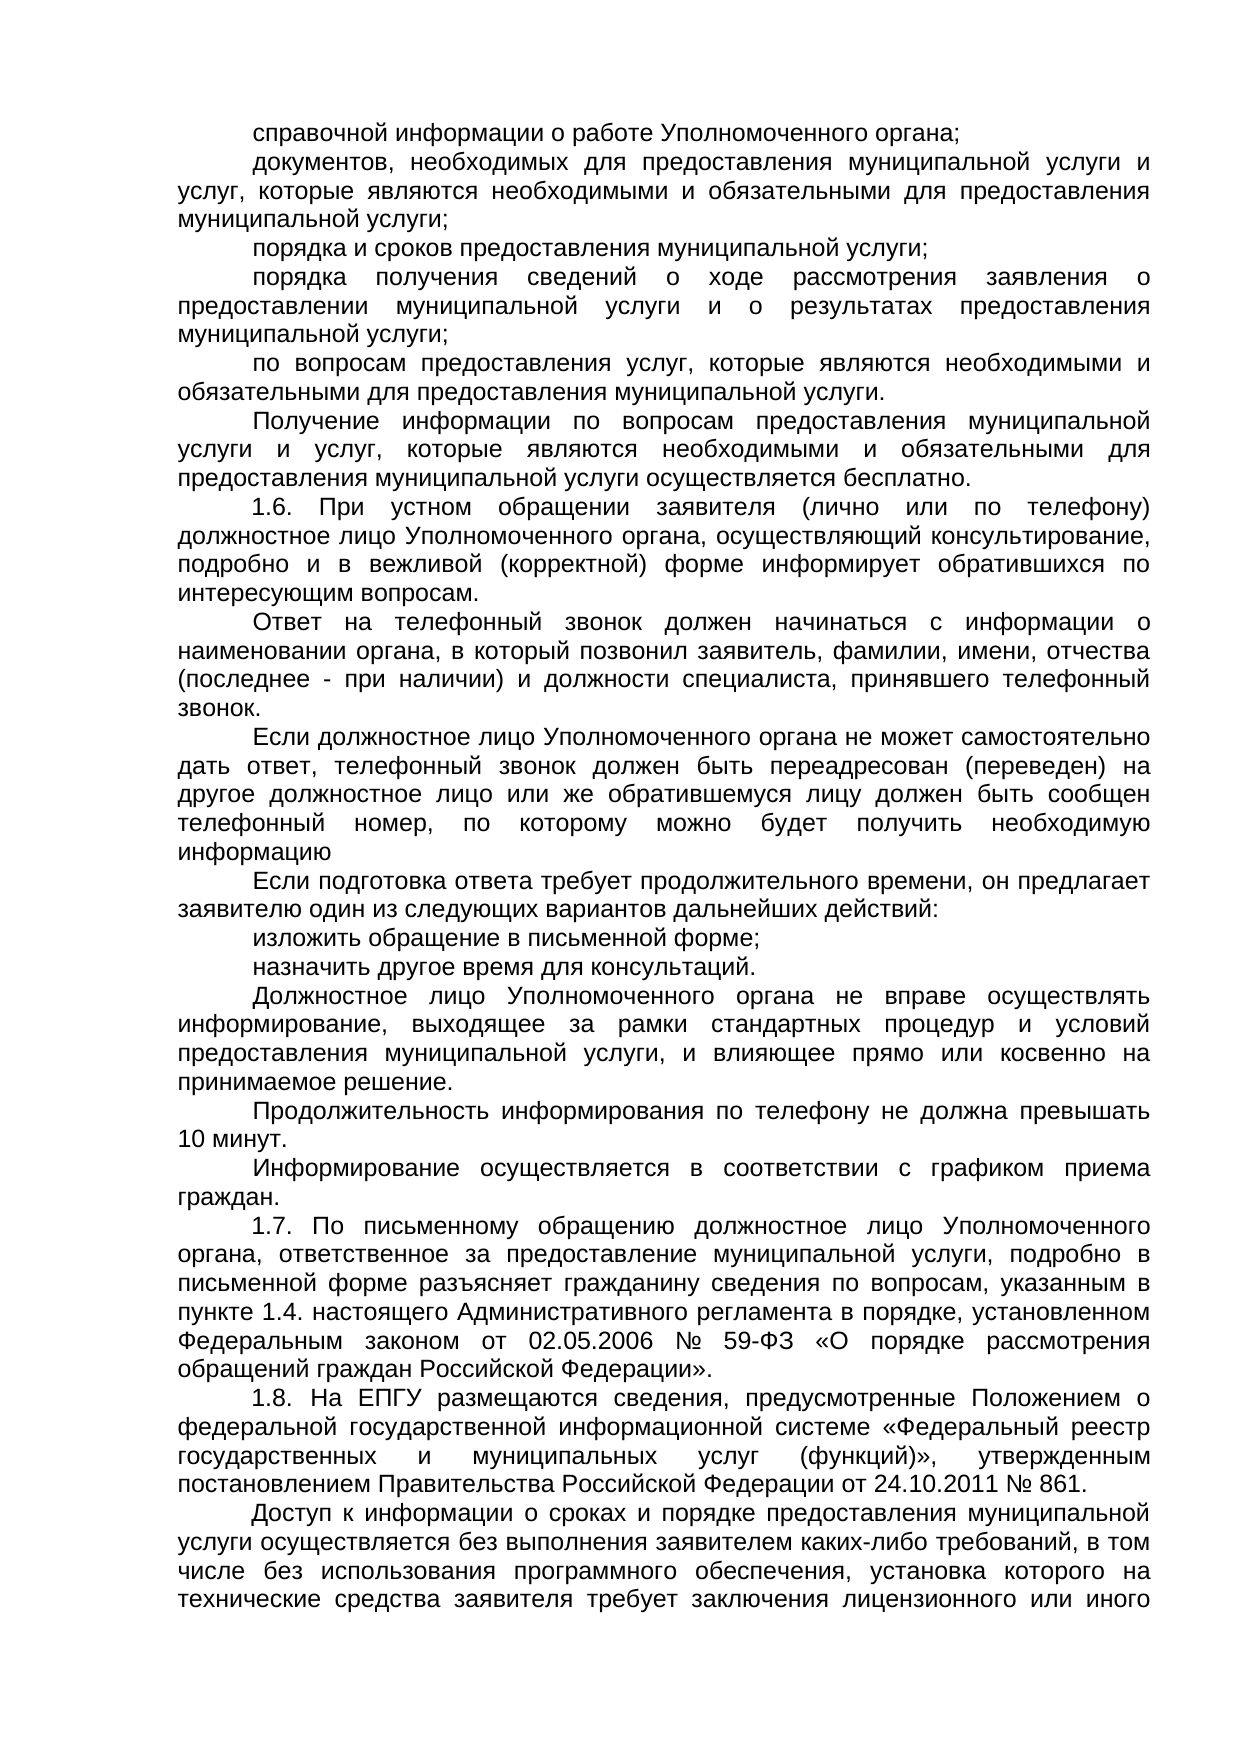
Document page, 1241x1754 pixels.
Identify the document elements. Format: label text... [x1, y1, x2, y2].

list На ЕПГУ размещаются сведения, предусмотренные Положением о федеральной государственной информационной системе «Федеральный реестр государственных и муниципальных услуг (функций)», утвержденным постановлением Правительства Российской Федерации от 24.10.2011 № 861. [177, 1383, 1152, 1498]
text Ответ на телефонный звонок должен начинаться с информации о наименовании органа, в который позвонил заявитель, фамилии, имени, отчества (последнее - при наличии) и должности специалиста, принявшего телефонный звонок. [177, 607, 1152, 722]
text порядка получения сведений о ходе рассмотрения заявления о предоставлении муниципальной услуги и о результатах предоставления муниципальной услуги; [177, 262, 1152, 348]
text Продолжительность информирования по телефону не должна превышать 10 минут. [177, 1096, 1152, 1153]
text документов, необходимых для предоставления муниципальной услуги и услуг, которые являются необходимыми и обязательными для предоставления муниципальной услуги; [177, 147, 1152, 233]
text Если подготовка ответа требует продолжительного времени, он предлагает заявителю один из следующих вариантов дальнейших действий: [177, 866, 1152, 923]
text справочной информации о работе Уполномоченного органа; [177, 118, 1152, 147]
text Должностное лицо Уполномоченного органа не вправе осуществлять информирование, выходящее за рамки стандартных процедур и условий предоставления муниципальной услуги, и влияющее прямо или косвенно на принимаемое решение. [177, 981, 1152, 1096]
text порядка и сроков предоставления муниципальной услуги; [177, 233, 1152, 262]
text 1.6. При устном обращении заявителя (лично или по телефону) должностное лицо Уполномоченного органа, осуществляющий консультирование, подробно и в вежливой (корректной) форме информирует обратившихся по интересующим вопросам. [177, 492, 1152, 607]
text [177, 1498, 1152, 1613]
text Информирование осуществляется в соответствии с графиком приема граждан. [177, 1153, 1152, 1211]
text изложить обращение в письменной форме; [177, 923, 1152, 952]
text 1.7. По письменному обращению должностное лицо Уполномоченного органа, ответственное за предоставление муниципальной услуги, подробно в письменной форме разъясняет гражданину сведения по вопросам, указанным в пункте 1.4. настоящего Административного регламента в порядке, установленном Федеральным законом от 02.05.2006 № 59-ФЗ «О порядке рассмотрения обращений граждан Российской Федерации». [177, 1211, 1152, 1383]
text Если должностное лицо Уполномоченного органа не может самостоятельно дать ответ, телефонный звонок должен быть переадресован (переведен) на другое должностное лицо или же обратившемуся лицу должен быть сообщен телефонный номер, по которому можно будет получить необходимую информацию [177, 722, 1152, 866]
text по вопросам предоставления услуг, которые являются необходимыми и обязательными для предоставления муниципальной услуги. [177, 348, 1152, 406]
text назначить другое время для консультаций. [177, 952, 1152, 981]
text Получение информации по вопросам предоставления муниципальной услуги и услуг, которые являются необходимыми и обязательными для предоставления муниципальной услуги осуществляется бесплатно. [177, 406, 1152, 492]
